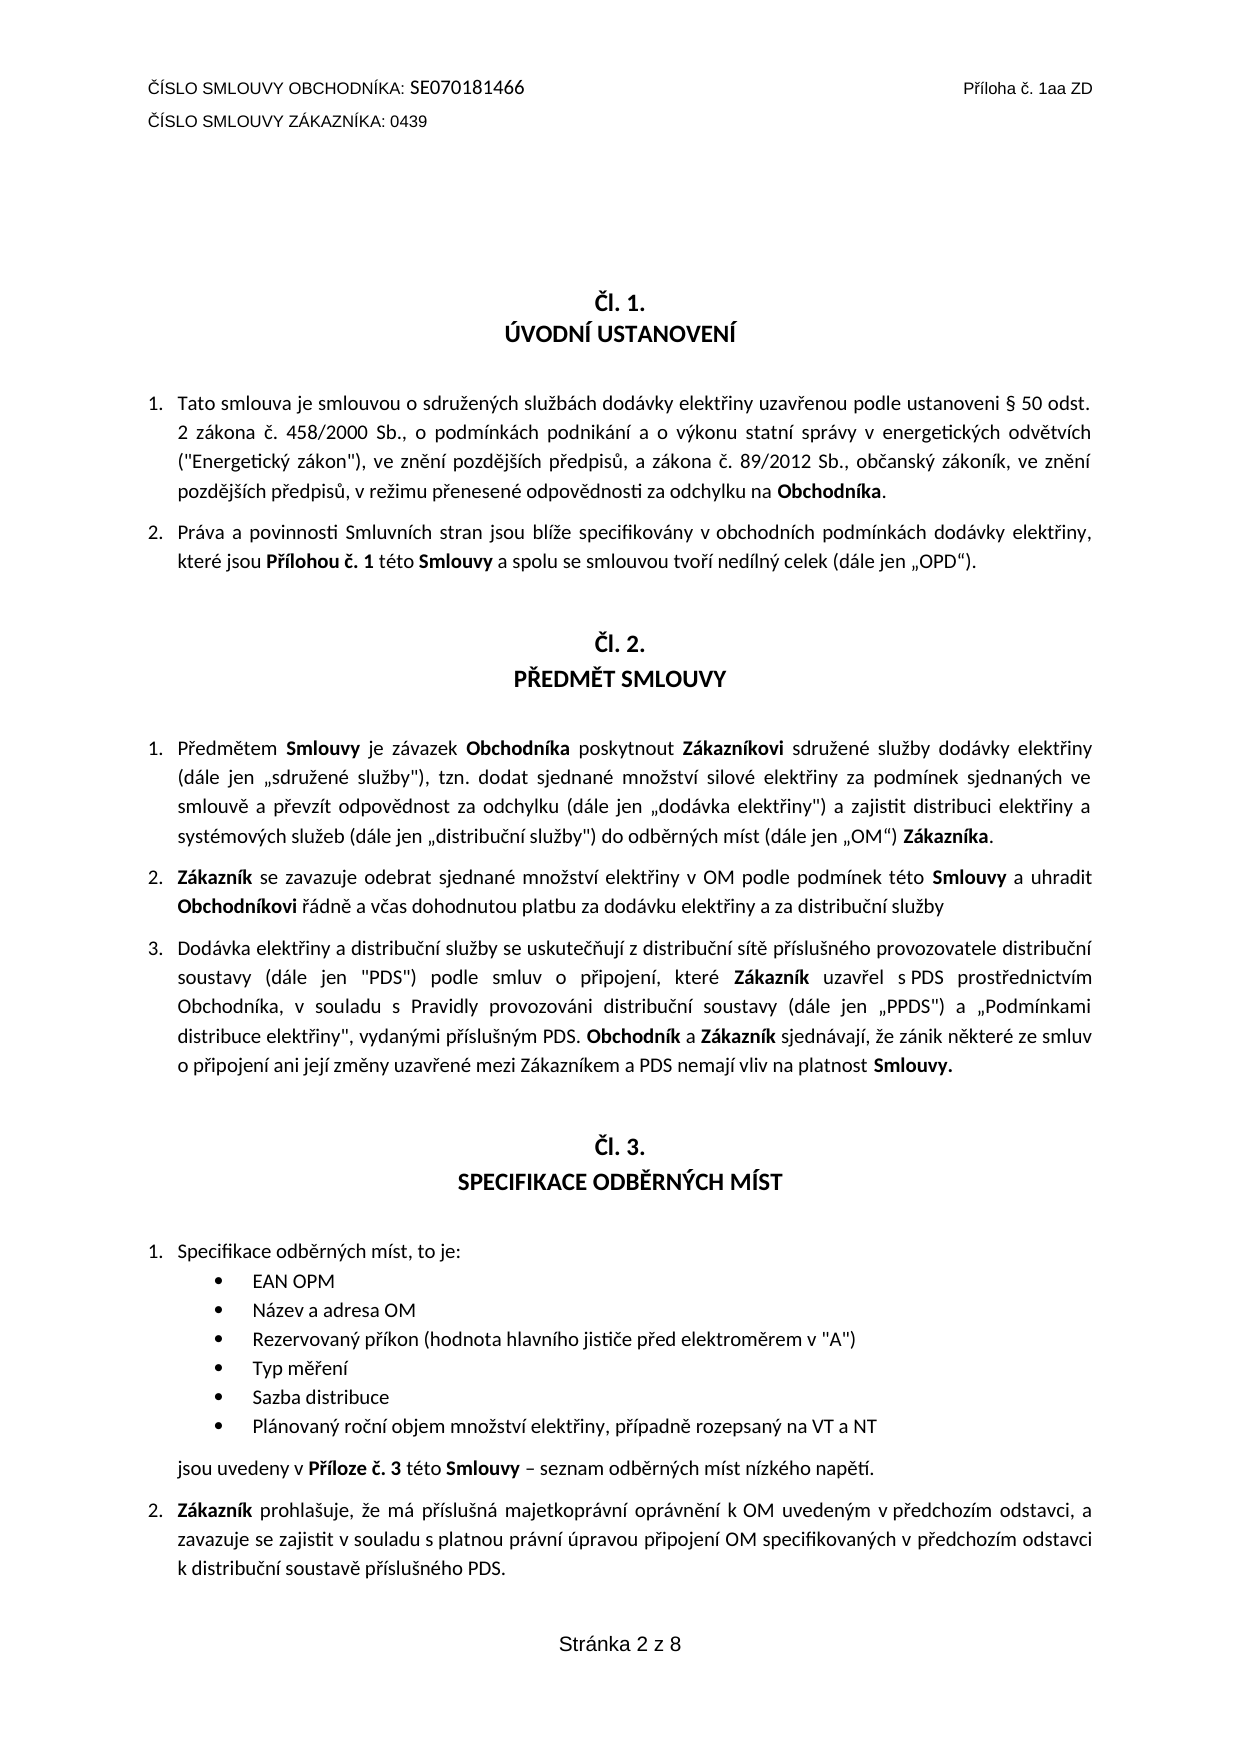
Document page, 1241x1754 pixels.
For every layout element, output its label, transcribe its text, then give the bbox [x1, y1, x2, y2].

list EAN OPM [215, 1268, 1092, 1293]
text ÚvodnÍ ustanovenÍ [148, 318, 1092, 348]
list jsou uvedeny v Příloze č. 3 této Smlouvy – seznam odběrných míst nízkého napětí. [177, 1455, 1092, 1481]
list Dodávka elektřiny a distribuční služby se uskutečňují z distribuční sítě příslušného provozovatele distribuční soustavy (dále jen "PDS") podle smluv o připojení, které Zákazník uzavřel s PDS prostřednictvím Obchodníka, v souladu s Pravidly provozováni distribuční soustavy (dále jen „PPDS") a „Podmínkami distribuce elektřiny", vydanými příslušným PDS. Obchodník a Zákazník sjednávají, že zánik některé ze smluv o připojení ani její změny uzavřené mezi Zákazníkem a PDS nemají vliv na platnost Smlouvy. [148, 935, 1092, 1077]
list Práva a povinnosti Smluvních stran jsou blíže specifikovány v obchodních podmínkách dodávky elektřiny, které jsou Přílohou č. 1 této Smlouvy a spolu se smlouvou tvoří nedílný celek (dále jen „OPD“). [148, 519, 1092, 574]
list Název a adresa OM [215, 1297, 1092, 1322]
text Čl. 1. [148, 287, 1092, 318]
text Čl. 3. [148, 1131, 1092, 1162]
text Čl. 2. [148, 628, 1092, 658]
list Zákazník prohlašuje, že má příslušná majetkoprávní oprávnění k OM uvedeným v předchozím odstavci, a zavazuje se zajistit v souladu s platnou právní úpravou připojení OM specifikovaných v předchozím odstavci k distribuční soustavě příslušného PDS. [148, 1497, 1092, 1581]
list Plánovaný roční objem množství elektřiny, případně rozepsaný na VT a NT [215, 1414, 1092, 1439]
list Rezervovaný příkon (hodnota hlavního jističe před elektroměrem v "A") [215, 1326, 1092, 1352]
list Sazba distribuce [215, 1384, 1092, 1410]
list Předmětem Smlouvy je závazek Obchodníka poskytnout Zákazníkovi sdružené služby dodávky elektřiny (dále jen „sdružené služby"), tzn. dodat sjednané množství silové elektřiny za podmínek sjednaných ve smlouvě a převzít odpovědnost za odchylku (dále jen „dodávka elektřiny") a zajistit distribuci elektřiny a systémových služeb (dále jen „distribuční služby") do odběrných míst (dále jen „OM“) Zákazníka. [148, 735, 1092, 848]
list Zákazník se zavazuje odebrat sjednané množství elektřiny v OM podle podmínek této Smlouvy a uhradit Obchodníkovi řádně a včas dohodnutou platbu za dodávku elektřiny a za distribuční služby [148, 864, 1092, 919]
list Typ měření [215, 1355, 1092, 1381]
text SPECIFIKACE ODBĚRNÝCH MÍST [148, 1166, 1092, 1197]
list Specifikace odběrných míst, to je: [148, 1239, 1092, 1264]
text PŘedmĚt Smlouvy [148, 663, 1092, 693]
list Tato smlouva je smlouvou o sdružených službách dodávky elektřiny uzavřenou podle ustanoveni § 50 odst. 2 zákona č. 458/2000 Sb., o podmínkách podnikání a o výkonu statní správy v energetických odvětvích ("Energetický zákon"), ve znění pozdějších předpisů, a zákona č. 89/2012 Sb., občanský zákoník, ve znění pozdějších předpisů, v režimu přenesené odpovědnosti za odchylku na Obchodníka. [148, 390, 1092, 503]
